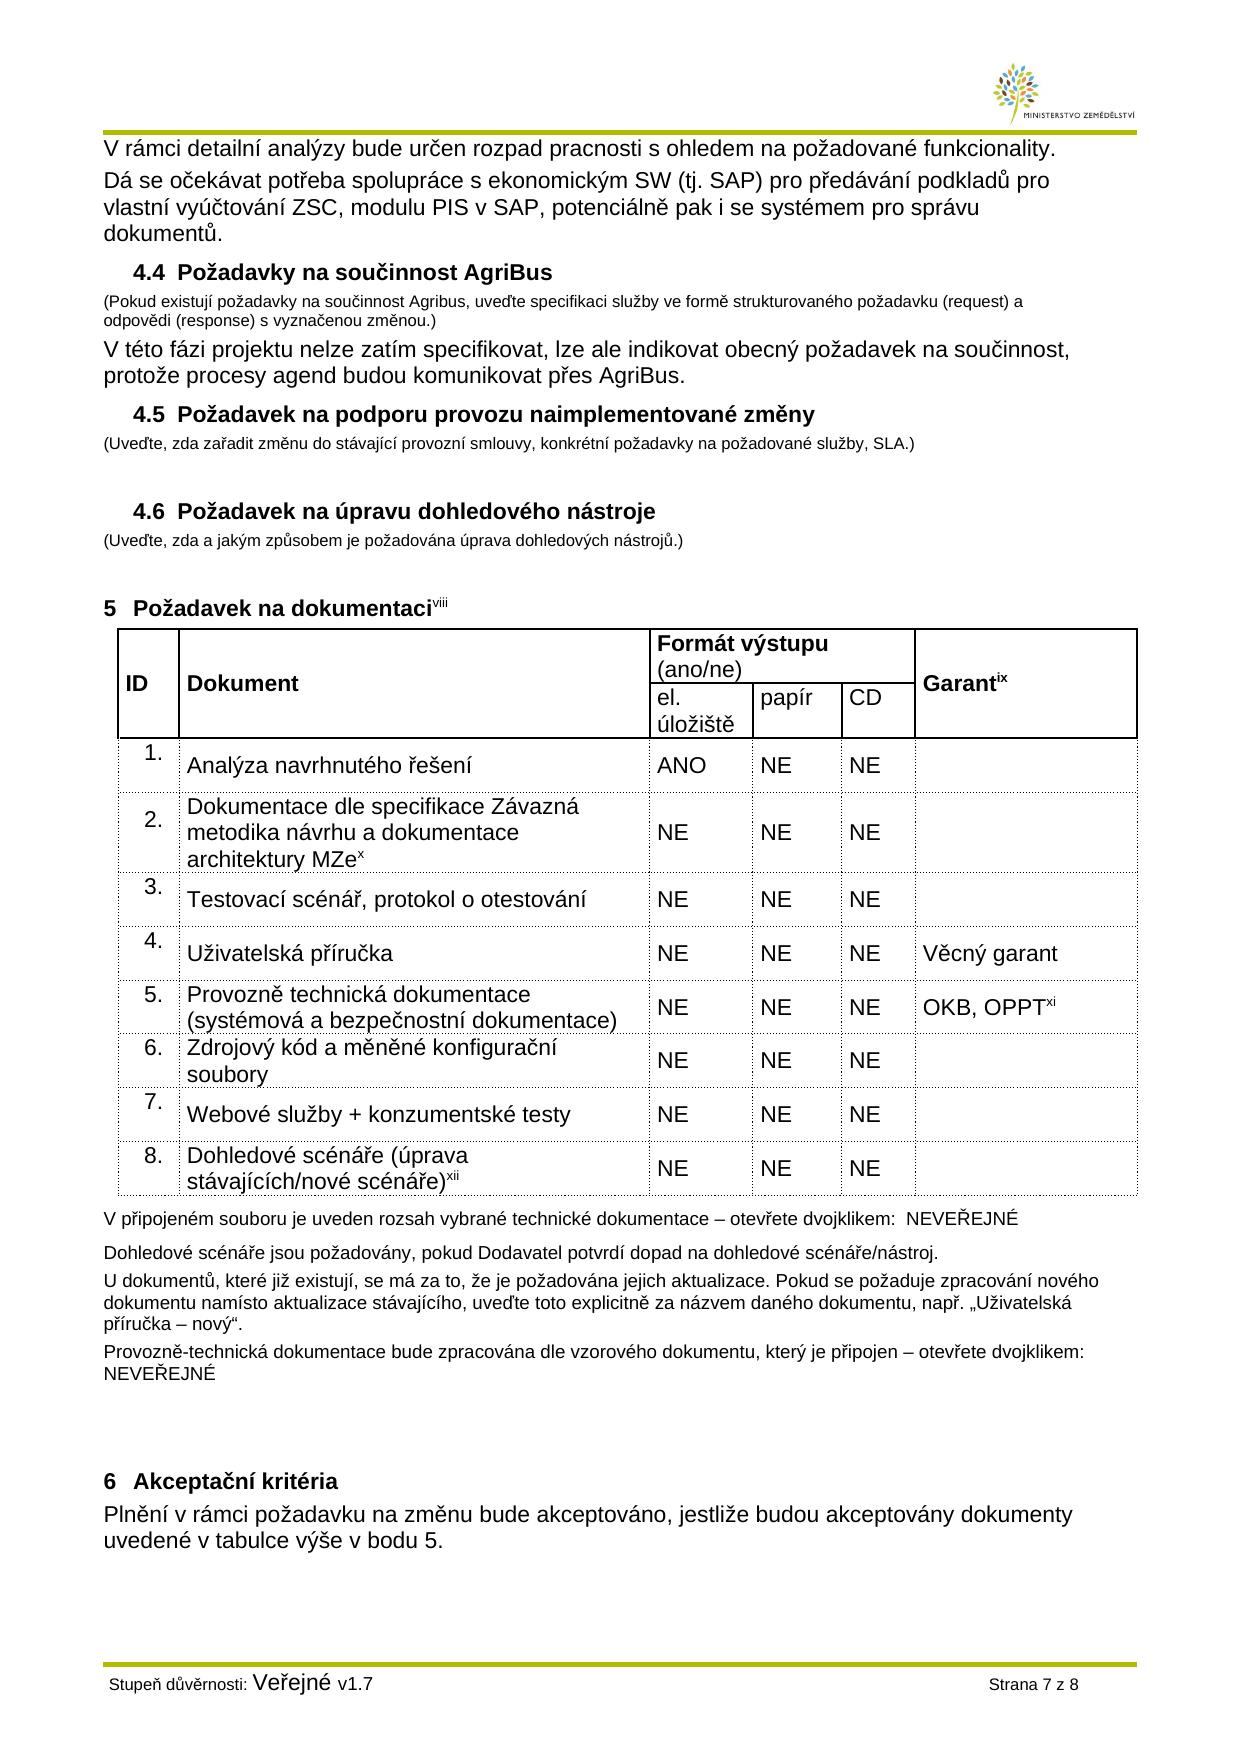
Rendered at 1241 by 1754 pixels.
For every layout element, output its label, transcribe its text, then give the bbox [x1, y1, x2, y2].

table_cell NE [753, 739, 842, 792]
table_cell [118, 980, 179, 1033]
text Plnění v rámci požadavku na změnu bude akceptováno, jestliže budou akceptovány dokumenty uvedené v tabulce výše v bodu 5. [103, 1501, 1092, 1553]
text V rámci detailní analýzy bude určen rozpad pracnosti s ohledem na požadované funkcionality. [103, 135, 1092, 161]
table_cell [915, 792, 1137, 872]
table_cell [915, 872, 1137, 926]
subtitle Požadavek na úpravu dohledového nástroje [133, 498, 1092, 524]
table_cell NE [753, 1141, 842, 1194]
table_cell el. úložiště [651, 684, 752, 737]
subtitle Požadavek na dokumentaci [103, 595, 1092, 621]
table_cell Provozně technická dokumentace (systémová a bezpečnostní dokumentace) [179, 980, 649, 1033]
table_header ID [119, 630, 178, 737]
table_cell [118, 1141, 179, 1194]
table_cell Dohledové scénáře (úprava stávajících/nové scénáře) [179, 1141, 649, 1194]
table_cell OKB, OPPT [915, 980, 1137, 1033]
subtitle Požadavek na podporu provozu naimplementované změny [133, 401, 1092, 427]
table_cell NE [842, 792, 915, 872]
table_cell NE [753, 872, 842, 926]
table_cell Zdrojový kód a měněné konfigurační soubory [179, 1033, 649, 1087]
text (Pokud existují požadavky na součinnost Agribus, uveďte specifikaci služby ve formě strukturovaného požadavku (request) a odpovědi (response) s vyznačenou změnou.) [103, 291, 1092, 330]
table_cell NE [650, 1141, 753, 1194]
text Dohledové scénáře jsou požadovány, pokud Dodavatel potvrdí dopad na dohledové scénáře/nástroj. [103, 1242, 1137, 1264]
table_cell NE [650, 1087, 753, 1141]
table_cell NE [753, 792, 842, 872]
text V této fázi projektu nelze zatím specifikovat, lze ale indikovat obecný požadavek na součinnost, protože procesy agend budou komunikovat přes AgriBus. [103, 336, 1092, 389]
table_cell NE [842, 980, 915, 1033]
table_cell NE [842, 872, 915, 926]
table_cell CD [843, 684, 914, 737]
picture [991, 59, 1137, 128]
table_cell [118, 738, 179, 792]
table_cell Testovací scénář, protokol o otestování [179, 872, 649, 926]
table_cell NE [650, 980, 753, 1033]
table_cell NE [753, 1033, 842, 1087]
subtitle Akceptační kritéria [103, 1468, 1092, 1494]
table_header Dokument [180, 630, 649, 737]
table_cell NE [753, 926, 842, 979]
table_cell NE [753, 980, 842, 1033]
table_cell NE [650, 792, 753, 872]
table_header Formát výstupu (ano/ne) [651, 630, 914, 682]
table_cell NE [650, 1033, 753, 1087]
text Dá se očekávat potřeba spolupráce s ekonomickým SW (tj. SAP) pro předávání podkladů pro vlastní vyúčtování ZSC, modulu PIS v SAP, potenciálně pak i se systémem pro správu dokumentů. [103, 167, 1092, 246]
table_cell Webové služby + konzumentské testy [179, 1087, 649, 1141]
table_cell NE [842, 1033, 915, 1087]
subtitle V připojeném souboru je uveden rozsah vybrané technické dokumentace – otevřete dvojklikem: NEVEŘEJNÉ [103, 1208, 1092, 1229]
text U dokumentů, které již existují, se má za to, že je požadována jejich aktualizace. Pokud se požaduje zpracování nového dokumentu namísto aktualizace stávajícího, uveďte toto explicitně za názvem daného dokumentu, např. „Uživatelská příručka – nový“. [103, 1270, 1137, 1334]
table_cell NE [650, 926, 753, 979]
table_cell [915, 1087, 1137, 1141]
text (Uveďte, zda zařadit změnu do stávající provozní smlouvy, konkrétní požadavky na požadované služby, SLA.) [103, 434, 1092, 453]
table_cell NE [842, 1087, 915, 1141]
table_cell NE [842, 926, 915, 979]
table_cell papír [754, 684, 841, 737]
table_cell Dokumentace dle specifikace Závazná metodika návrhu a dokumentace architektury MZe [179, 792, 649, 872]
table_cell Věcný garant [915, 926, 1137, 979]
table_cell [118, 792, 179, 872]
text Provozně-technická dokumentace bude zpracována dle vzorového dokumentu, který je připojen – otevřete dvojklikem: NEVEŘEJNÉ [103, 1341, 1137, 1384]
table_cell NE [650, 872, 753, 926]
table_cell [118, 1033, 179, 1087]
table_cell [118, 926, 179, 979]
table_cell [915, 1141, 1137, 1194]
table_cell [118, 1087, 179, 1141]
table_cell Uživatelská příručka [179, 926, 649, 979]
table_cell ANO [650, 739, 753, 792]
table_cell NE [753, 1087, 842, 1141]
table_cell [118, 872, 179, 926]
table_cell NE [842, 1141, 915, 1194]
subtitle Požadavky na součinnost AgriBus [133, 259, 1092, 285]
text (Uveďte, zda a jakým způsobem je požadována úprava dohledových nástrojů.) [103, 531, 1092, 550]
table_cell NE [842, 739, 915, 792]
table_header Garant [916, 630, 1136, 737]
table_cell [915, 739, 1137, 792]
table_cell [915, 1033, 1137, 1087]
table_cell Analýza navrhnutého řešení [179, 739, 649, 792]
